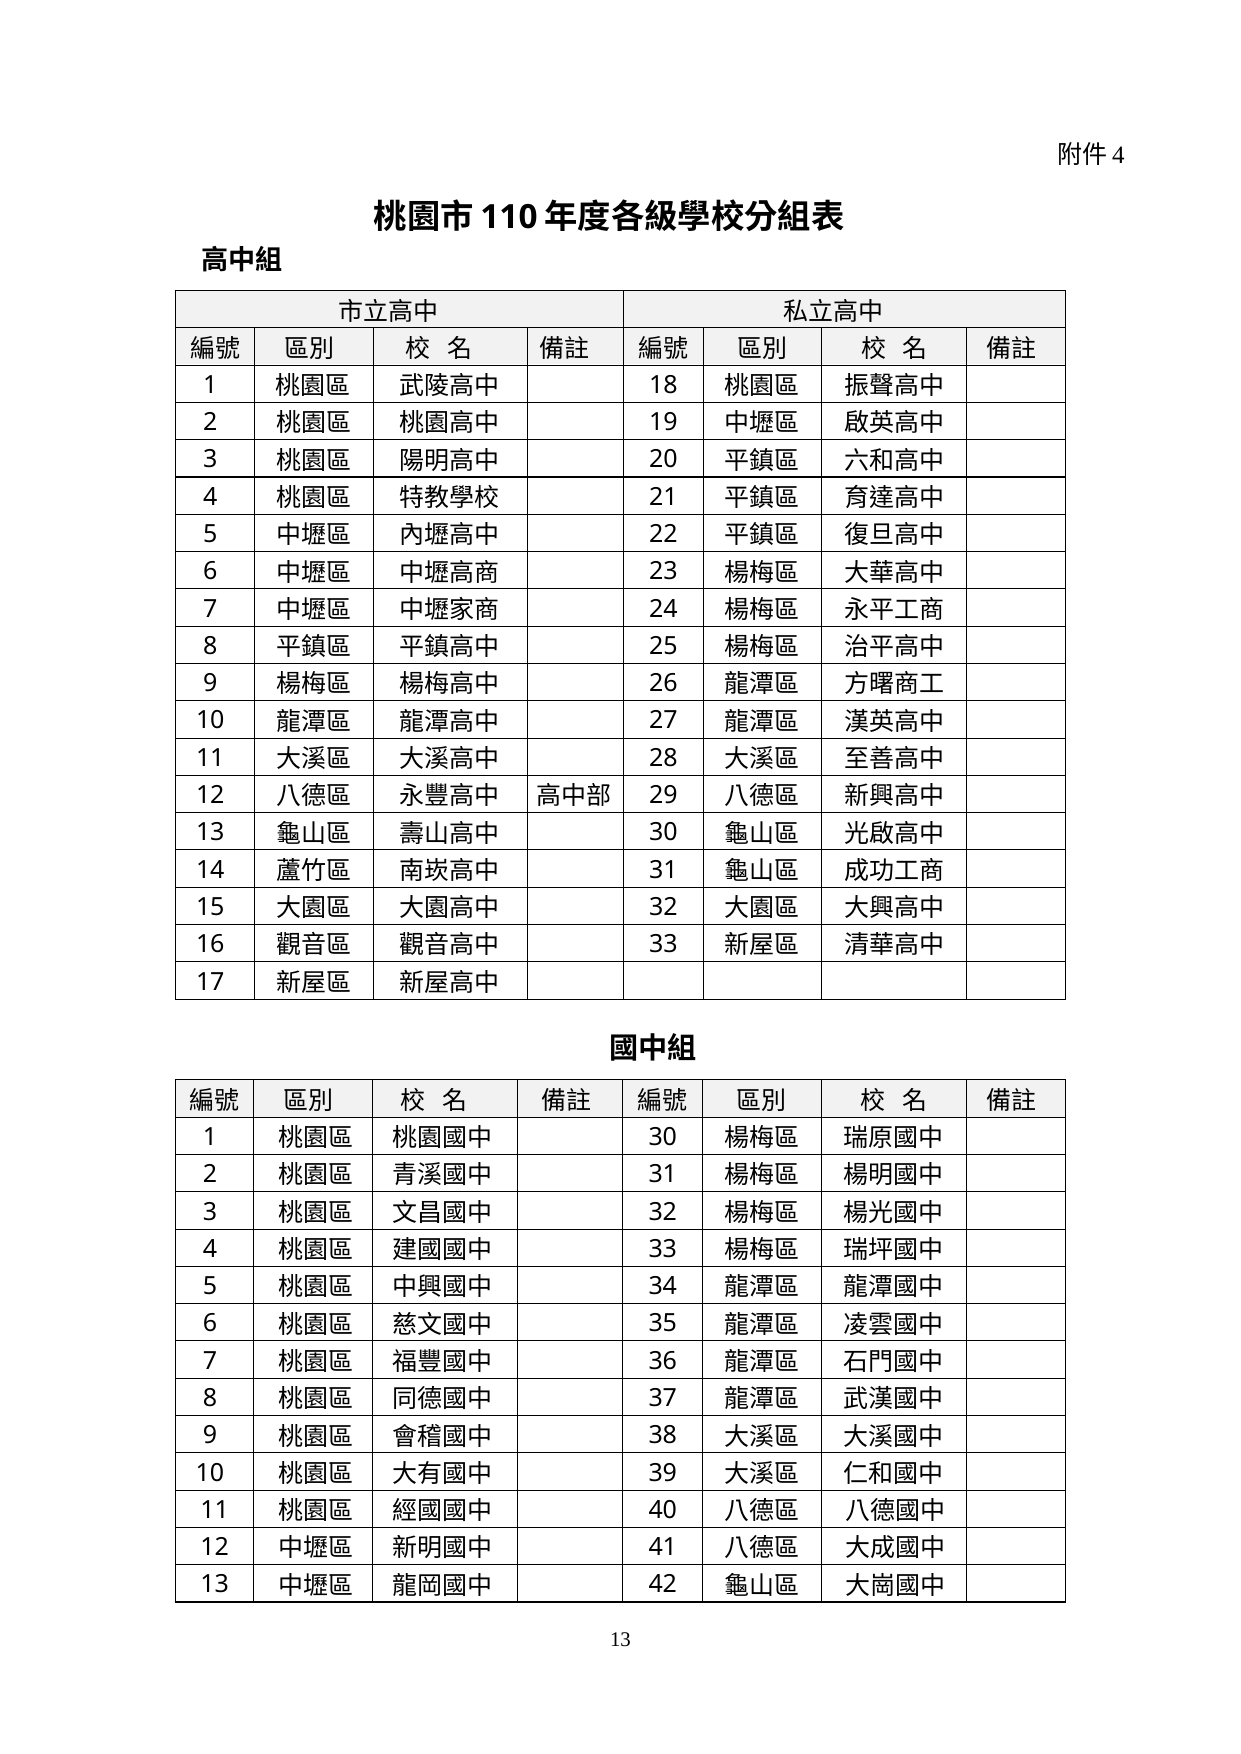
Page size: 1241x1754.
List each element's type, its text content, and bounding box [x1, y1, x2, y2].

table_cell 陽明高中 [374, 440, 527, 476]
table_cell 20 [624, 440, 703, 476]
table_cell [528, 962, 623, 998]
table_cell [967, 925, 1065, 961]
table_cell 中壢區 [255, 589, 373, 626]
table_cell 會稽國中 [373, 1416, 517, 1452]
table_cell 1 [176, 366, 254, 402]
table_cell 24 [624, 589, 703, 626]
table_cell 桃園區 [254, 1341, 372, 1378]
table_header 市立高中 [176, 291, 623, 327]
table_cell [967, 776, 1065, 812]
table_cell [967, 739, 1065, 775]
table_cell 中興國中 [373, 1267, 517, 1303]
table_cell 桃園區 [254, 1416, 372, 1452]
table_cell 12 [176, 776, 254, 812]
table_cell 六和高中 [822, 440, 966, 476]
table_cell 平鎮高中 [374, 627, 527, 663]
table_cell 8 [176, 627, 254, 663]
table_cell 28 [624, 739, 703, 775]
table_cell 桃園區 [254, 1491, 372, 1527]
table_cell [967, 627, 1065, 663]
table_cell 漢英高中 [822, 701, 966, 737]
table_cell 楊梅區 [704, 552, 821, 588]
table_cell [518, 1416, 622, 1452]
table_cell 大溪區 [703, 1453, 821, 1489]
table_cell 新屋高中 [374, 962, 527, 998]
table_cell 仁和國中 [822, 1453, 966, 1489]
table_cell 蘆竹區 [255, 850, 373, 887]
table_cell [528, 664, 623, 700]
table_cell [967, 1155, 1065, 1191]
table_cell 23 [624, 552, 703, 588]
table_header 編號 [623, 1080, 702, 1117]
table_cell 大溪區 [255, 739, 373, 775]
text 國中組 [201, 1024, 1105, 1067]
table_cell [967, 701, 1065, 737]
table_cell 25 [624, 627, 703, 663]
table_cell 桃園區 [255, 366, 373, 402]
table_cell 編號 [624, 328, 703, 364]
table_cell [528, 515, 623, 551]
table_cell 中壢區 [255, 552, 373, 588]
table_cell [967, 515, 1065, 551]
table_cell 區別 [255, 328, 373, 364]
table_cell [967, 850, 1065, 887]
table_cell 12 [176, 1528, 253, 1564]
table_cell [967, 962, 1065, 998]
table_cell [518, 1192, 622, 1228]
table_cell [822, 962, 966, 998]
table_cell 南崁高中 [374, 850, 527, 887]
table_cell 41 [623, 1528, 702, 1564]
table_cell [518, 1267, 622, 1303]
table_cell 清華高中 [822, 925, 966, 961]
table_cell 平鎮區 [704, 440, 821, 476]
table_cell 38 [623, 1416, 702, 1452]
table_header 備註 [967, 1080, 1065, 1117]
table_header 區別 [703, 1080, 821, 1117]
table_cell 楊梅區 [703, 1155, 821, 1191]
table_cell [528, 440, 623, 476]
table_cell 10 [176, 1453, 253, 1489]
table_cell 楊光國中 [822, 1192, 966, 1228]
table_cell 楊梅區 [703, 1118, 821, 1154]
table_cell 39 [623, 1453, 702, 1489]
table_cell 永平工商 [822, 589, 966, 626]
table_cell [518, 1528, 622, 1564]
table_cell 文昌國中 [373, 1192, 517, 1228]
table_cell 大園高中 [374, 888, 527, 924]
table_cell 大溪區 [704, 739, 821, 775]
table_cell 龍潭區 [255, 701, 373, 737]
table_cell [967, 664, 1065, 700]
table_cell 4 [176, 1230, 253, 1266]
table_cell 27 [624, 701, 703, 737]
table_cell 龍岡國中 [373, 1565, 517, 1601]
table_cell 成功工商 [822, 850, 966, 887]
table_cell 37 [623, 1379, 702, 1415]
table_cell 新屋區 [255, 962, 373, 998]
table_cell 3 [176, 1192, 253, 1228]
table_cell 中壢家商 [374, 589, 527, 626]
table_cell [967, 1118, 1065, 1154]
table_cell 中壢區 [704, 403, 821, 439]
table_cell [528, 403, 623, 439]
table_cell 大溪區 [703, 1416, 821, 1452]
table_cell 高中部 [528, 776, 623, 812]
table_cell 7 [176, 1341, 253, 1378]
table_cell 校 名 [374, 328, 527, 364]
table_cell [967, 1341, 1065, 1378]
table_header 校 名 [822, 1080, 966, 1117]
table_cell 編號 [176, 328, 254, 364]
table_cell 龜山區 [704, 850, 821, 887]
table_cell [967, 1453, 1065, 1489]
table_cell 1 [176, 1118, 253, 1154]
table_cell [528, 701, 623, 737]
table_cell 育達高中 [822, 478, 966, 514]
table_cell 中壢區 [254, 1528, 372, 1564]
table_header 編號 [176, 1080, 253, 1117]
table_cell [967, 813, 1065, 849]
table_cell 中壢區 [254, 1565, 372, 1601]
table_cell 中壢區 [255, 515, 373, 551]
table_cell 15 [176, 888, 254, 924]
table_cell 5 [176, 1267, 253, 1303]
table_cell 22 [624, 515, 703, 551]
table_cell 大成國中 [822, 1528, 966, 1564]
table_cell 校 名 [822, 328, 966, 364]
table_cell 13 [176, 1565, 253, 1601]
table_cell 桃園區 [704, 366, 821, 402]
table_cell 16 [176, 925, 254, 961]
table_cell [967, 366, 1065, 402]
table_cell 32 [623, 1192, 702, 1228]
table_cell 區別 [704, 328, 821, 364]
table_cell 桃園區 [254, 1304, 372, 1340]
table_cell 11 [176, 1491, 253, 1527]
table_cell 11 [176, 739, 254, 775]
table_cell 八德區 [703, 1491, 821, 1527]
table_header 私立高中 [624, 291, 1065, 327]
table_cell [528, 813, 623, 849]
table_cell 29 [624, 776, 703, 812]
table_cell [518, 1565, 622, 1601]
table_cell 17 [176, 962, 254, 998]
table_cell 凌雲國中 [822, 1304, 966, 1340]
table_cell 桃園區 [254, 1230, 372, 1266]
table_cell 33 [624, 925, 703, 961]
table_cell 觀音區 [255, 925, 373, 961]
table_cell 新興高中 [822, 776, 966, 812]
table_cell 楊梅區 [255, 664, 373, 700]
table_cell [518, 1304, 622, 1340]
table_header 校 名 [373, 1080, 517, 1117]
table_cell 青溪國中 [373, 1155, 517, 1191]
table_cell 龜山區 [704, 813, 821, 849]
table_cell 石門國中 [822, 1341, 966, 1378]
table_cell 永豐高中 [374, 776, 527, 812]
table_cell 平鎮區 [704, 478, 821, 514]
table_header 備註 [518, 1080, 622, 1117]
table_cell 龍潭區 [703, 1267, 821, 1303]
table_cell 4 [176, 478, 254, 514]
table_cell 啟英高中 [822, 403, 966, 439]
table_cell 9 [176, 664, 254, 700]
table_cell 平鎮區 [255, 627, 373, 663]
table_cell [528, 627, 623, 663]
table_cell [518, 1491, 622, 1527]
table_cell [967, 1565, 1065, 1601]
table_cell 桃園高中 [374, 403, 527, 439]
table_cell 32 [624, 888, 703, 924]
table_cell 桃園區 [254, 1192, 372, 1228]
table_cell 振聲高中 [822, 366, 966, 402]
table_cell 36 [623, 1341, 702, 1378]
table_cell 2 [176, 403, 254, 439]
table_cell 2 [176, 1155, 253, 1191]
table_cell [704, 962, 821, 998]
table_cell 光啟高中 [822, 813, 966, 849]
table_cell 9 [176, 1416, 253, 1452]
table_cell [528, 552, 623, 588]
table_cell 楊明國中 [822, 1155, 966, 1191]
table_cell 13 [176, 813, 254, 849]
table_cell [967, 1304, 1065, 1340]
table_cell [518, 1379, 622, 1415]
table_cell 8 [176, 1379, 253, 1415]
table_cell [518, 1341, 622, 1378]
table_cell 壽山高中 [374, 813, 527, 849]
table_cell 楊梅區 [703, 1230, 821, 1266]
table_cell 5 [176, 515, 254, 551]
table_cell 龍潭高中 [374, 701, 527, 737]
table_cell [967, 1491, 1065, 1527]
table_cell [518, 1118, 622, 1154]
table_cell 武陵高中 [374, 366, 527, 402]
table_cell 6 [176, 552, 254, 588]
table_cell [967, 1528, 1065, 1564]
table_cell 桃園區 [254, 1267, 372, 1303]
table_cell 內壢高中 [374, 515, 527, 551]
table_cell [967, 403, 1065, 439]
table_cell 瑞坪國中 [822, 1230, 966, 1266]
table_cell [518, 1453, 622, 1489]
table_cell 21 [624, 478, 703, 514]
table_cell 31 [623, 1155, 702, 1191]
table_cell [967, 1230, 1065, 1266]
table_cell 福豐國中 [373, 1341, 517, 1378]
table_cell 10 [176, 701, 254, 737]
table_cell 40 [623, 1491, 702, 1527]
table_cell 桃園區 [254, 1453, 372, 1489]
table_cell 桃園區 [254, 1155, 372, 1191]
table_cell 復旦高中 [822, 515, 966, 551]
table_cell 14 [176, 850, 254, 887]
table_cell 桃園區 [254, 1379, 372, 1415]
table_cell 3 [176, 440, 254, 476]
table_cell 桃園區 [255, 478, 373, 514]
table_cell 大溪國中 [822, 1416, 966, 1452]
table_cell 19 [624, 403, 703, 439]
table_cell 桃園區 [255, 403, 373, 439]
table_cell 八德國中 [822, 1491, 966, 1527]
table_cell 新明國中 [373, 1528, 517, 1564]
table_cell 18 [624, 366, 703, 402]
table_cell 龜山區 [703, 1565, 821, 1601]
table_cell 35 [623, 1304, 702, 1340]
table_cell 42 [623, 1565, 702, 1601]
table_cell 治平高中 [822, 627, 966, 663]
table_cell 龍潭區 [704, 664, 821, 700]
table_cell 備註 [528, 328, 623, 364]
table_cell 慈文國中 [373, 1304, 517, 1340]
table_cell 平鎮區 [704, 515, 821, 551]
table_cell 桃園國中 [373, 1118, 517, 1154]
table_cell [528, 888, 623, 924]
table_cell 八德區 [255, 776, 373, 812]
table_cell [528, 739, 623, 775]
table_cell 大華高中 [822, 552, 966, 588]
table_cell 大有國中 [373, 1453, 517, 1489]
table_header 區別 [254, 1080, 372, 1117]
table_cell [967, 478, 1065, 514]
table_cell [967, 589, 1065, 626]
table_cell 龍潭區 [703, 1379, 821, 1415]
table_cell 7 [176, 589, 254, 626]
table_cell [967, 552, 1065, 588]
table_cell 楊梅區 [704, 589, 821, 626]
table_cell [967, 1267, 1065, 1303]
table_cell 八德區 [703, 1528, 821, 1564]
table_cell [967, 440, 1065, 476]
table_cell 26 [624, 664, 703, 700]
table_cell 大園區 [255, 888, 373, 924]
table_cell [624, 962, 703, 998]
text 桃園市110年度各級學校分組表 [112, 190, 1105, 238]
table_cell [967, 1379, 1065, 1415]
table_cell 至善高中 [822, 739, 966, 775]
table_cell 33 [623, 1230, 702, 1266]
table_cell 楊梅區 [704, 627, 821, 663]
table_cell [518, 1230, 622, 1266]
table_cell 瑞原國中 [822, 1118, 966, 1154]
table_cell 龍潭區 [703, 1304, 821, 1340]
table_cell 同德國中 [373, 1379, 517, 1415]
table_cell 34 [623, 1267, 702, 1303]
table_cell [528, 925, 623, 961]
table_cell [528, 589, 623, 626]
table_cell 大興高中 [822, 888, 966, 924]
table_cell 楊梅高中 [374, 664, 527, 700]
table_cell 龜山區 [255, 813, 373, 849]
table_cell 觀音高中 [374, 925, 527, 961]
table_cell 八德區 [704, 776, 821, 812]
table_cell 武漢國中 [822, 1379, 966, 1415]
table_cell 楊梅區 [703, 1192, 821, 1228]
table_cell [967, 1416, 1065, 1452]
table_cell 大溪高中 [374, 739, 527, 775]
table_cell 6 [176, 1304, 253, 1340]
table_cell 特教學校 [374, 478, 527, 514]
table_cell 龍潭區 [704, 701, 821, 737]
table_cell [528, 850, 623, 887]
table_cell [528, 478, 623, 514]
table_cell 中壢高商 [374, 552, 527, 588]
table_cell 大崗國中 [822, 1565, 966, 1601]
table_cell [967, 888, 1065, 924]
table_cell 方曙商工 [822, 664, 966, 700]
table_cell 大園區 [704, 888, 821, 924]
table_cell [528, 366, 623, 402]
table_cell 30 [624, 813, 703, 849]
table_cell [967, 1192, 1065, 1228]
table_cell 備註 [967, 328, 1065, 364]
table_cell 經國國中 [373, 1491, 517, 1527]
table_cell [518, 1155, 622, 1191]
table_cell 桃園區 [254, 1118, 372, 1154]
table_cell 30 [623, 1118, 702, 1154]
table_cell 建國國中 [373, 1230, 517, 1266]
table_cell 龍潭國中 [822, 1267, 966, 1303]
table_cell 31 [624, 850, 703, 887]
text 高中組 [201, 238, 1105, 277]
table_cell 龍潭區 [703, 1341, 821, 1378]
table_cell 新屋區 [704, 925, 821, 961]
table_cell 桃園區 [255, 440, 373, 476]
